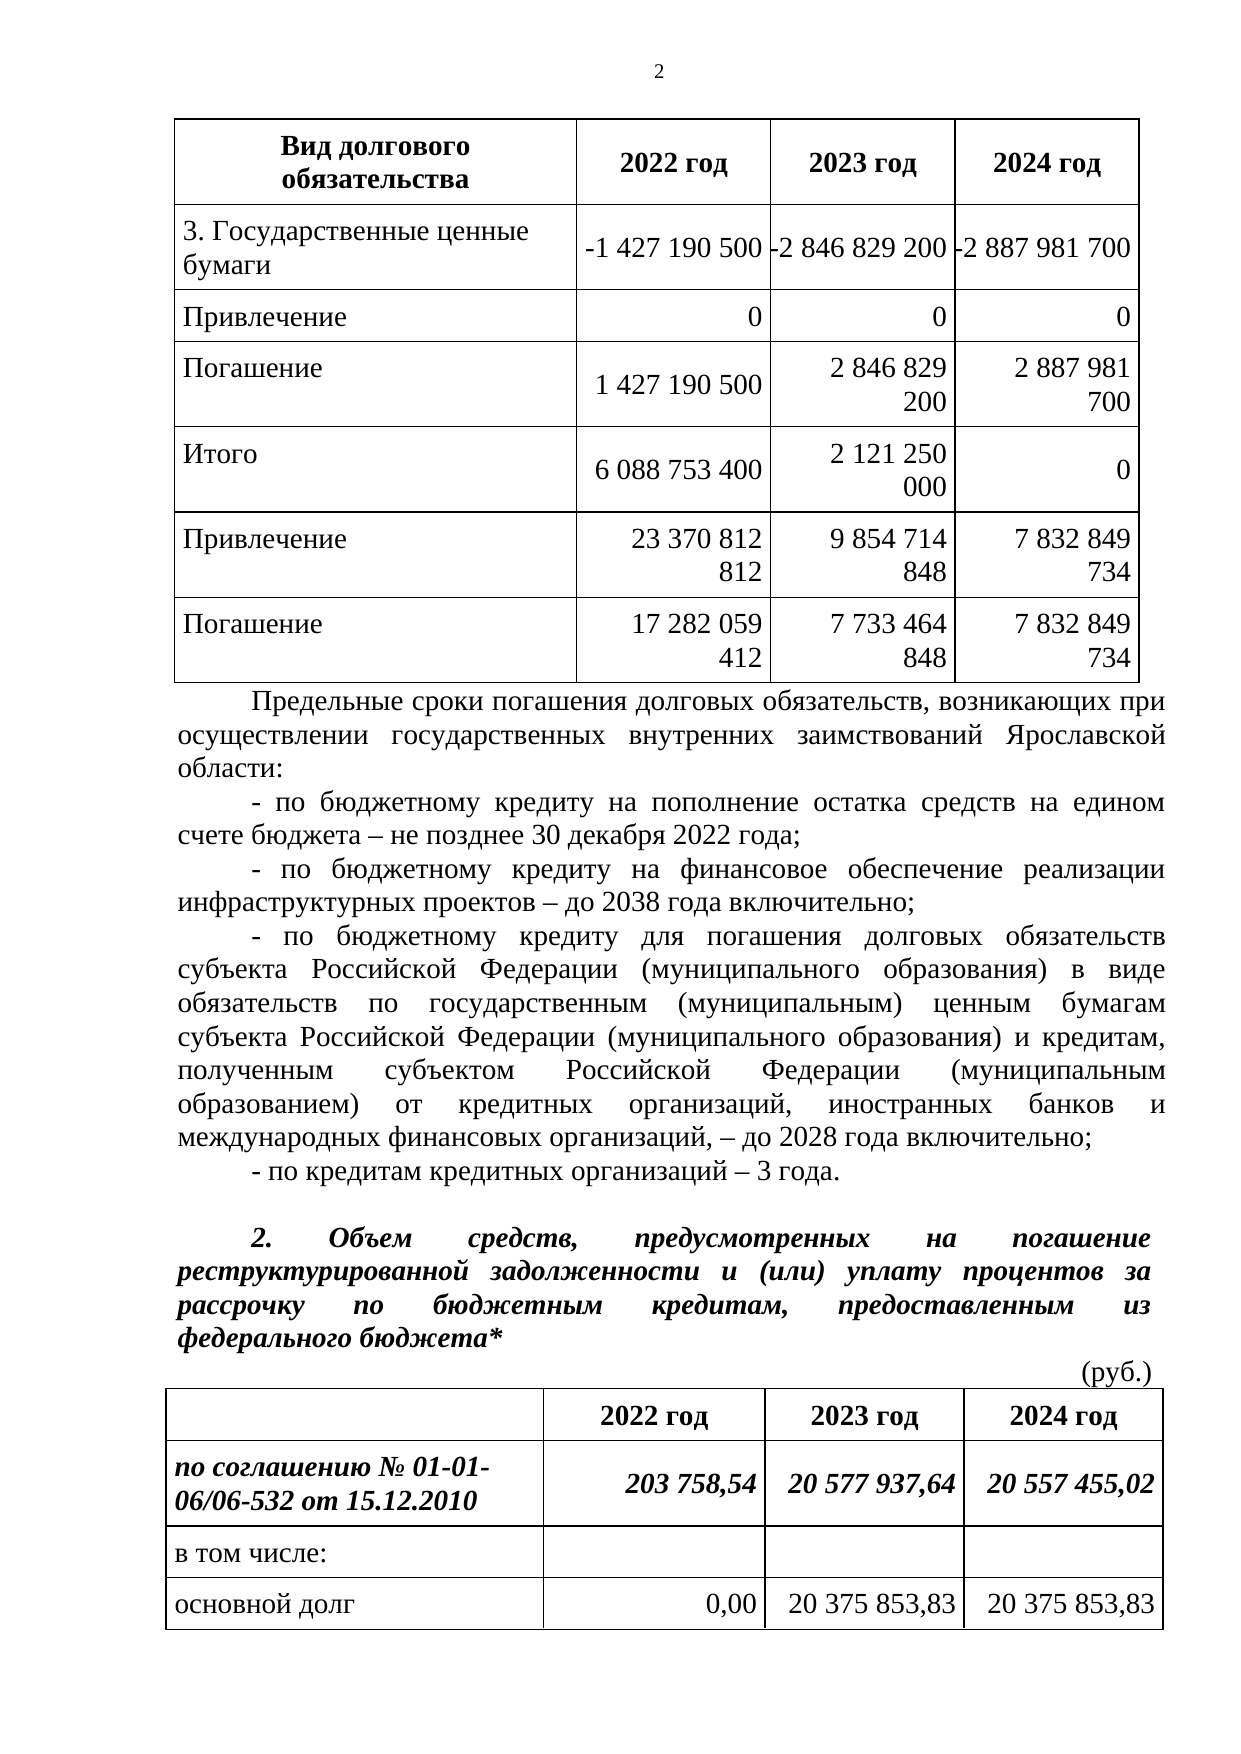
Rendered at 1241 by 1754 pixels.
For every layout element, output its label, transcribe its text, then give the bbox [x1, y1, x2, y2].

table_cell 1 427 190 500 [577, 342, 770, 426]
table_cell 6 088 753 400 [577, 427, 770, 511]
table_header [766, 1389, 963, 1439]
table_cell Привлечение [175, 513, 576, 596]
table_cell 2 846 829 200 [771, 342, 954, 426]
table_cell Привлечение [175, 290, 576, 341]
table_cell 0,00 [544, 1578, 764, 1628]
table_header Предельные сроки погашения долговых обязательств, возникающих при осуществлении государственных внутренних заимствований Ярославской области: - по бюджетному кредиту на пополнение остатка средств на едином счете бюджета – не позднее 30 декабря 2022 года; - по бюджетному кредиту на финансовое обеспечение реализации инфраструктурных проектов – до 2038 года включительно; - по бюджетному кредиту для погашения долговых обязательств субъекта Российской Федерации (муниципального образования) в виде обязательств по государственным (муниципальным) ценным бумагам субъекта Российской Федерации (муниципального образования) и кредитам, полученным субъектом Российской Федерации (муниципальным образованием) от кредитных организаций, иностранных банков и международных финансовых организаций, – до 2028 года включительно; - по кредитам кредитных организаций – 3 года. [177, 683, 1167, 1186]
table_header 2024 год [956, 120, 1138, 203]
table_cell Погашение [175, 598, 576, 682]
table_cell 0 [956, 290, 1138, 341]
table_cell 9 854 714 848 [771, 513, 954, 596]
table_header 2023 год [771, 120, 954, 203]
text (руб.) [177, 1354, 1152, 1388]
table_header [544, 1389, 764, 1439]
table_cell -2 846 829 200 [771, 205, 954, 289]
table_cell 20 375 853,83 [965, 1578, 1162, 1628]
table_cell 3. Государственные ценные бумаги [175, 205, 576, 289]
table_header [167, 1389, 543, 1439]
table_header 2022 год [577, 120, 770, 203]
table_cell -2 887 981 700 [956, 205, 1138, 289]
table_cell основной долг [167, 1578, 543, 1628]
table_cell 7 832 849 734 [956, 598, 1138, 682]
table_header Вид долгового обязательства [175, 120, 576, 203]
table_cell по соглашению № 01-01-06/06-532 от 15.12.2010 [167, 1441, 543, 1525]
table_cell [766, 1527, 963, 1577]
table_cell 7 832 849 734 [956, 513, 1138, 596]
table_cell 0 [956, 427, 1138, 511]
table_cell 20 577 937,64 [766, 1441, 963, 1525]
table_header [965, 1389, 1162, 1439]
table_cell 203 758,54 [544, 1441, 764, 1525]
table_cell 7 733 464 848 [771, 598, 954, 682]
table_cell -1 427 190 500 [577, 205, 770, 289]
text 2. Объем средств, предусмотренных на погашение реструктурированной задолженности и (или) уплату процентов за рассрочку по бюджетным кредитам, предоставленным из федерального бюджета* [177, 1220, 1152, 1354]
table_cell [965, 1527, 1162, 1577]
table_cell 17 282 059 412 [577, 598, 770, 682]
table_cell 20 375 853,83 [766, 1578, 963, 1628]
table_cell Погашение [175, 342, 576, 426]
table_cell 20 557 455,02 [965, 1441, 1162, 1525]
table_cell 0 [577, 290, 770, 341]
table_cell Итого [175, 427, 576, 511]
table_cell в том числе: [167, 1527, 543, 1577]
table_cell 0 [771, 290, 954, 341]
table_cell [544, 1527, 764, 1577]
table_cell 2 887 981 700 [956, 342, 1138, 426]
table_cell 23 370 812 812 [577, 513, 770, 596]
table_cell 2 121 250 000 [771, 427, 954, 511]
